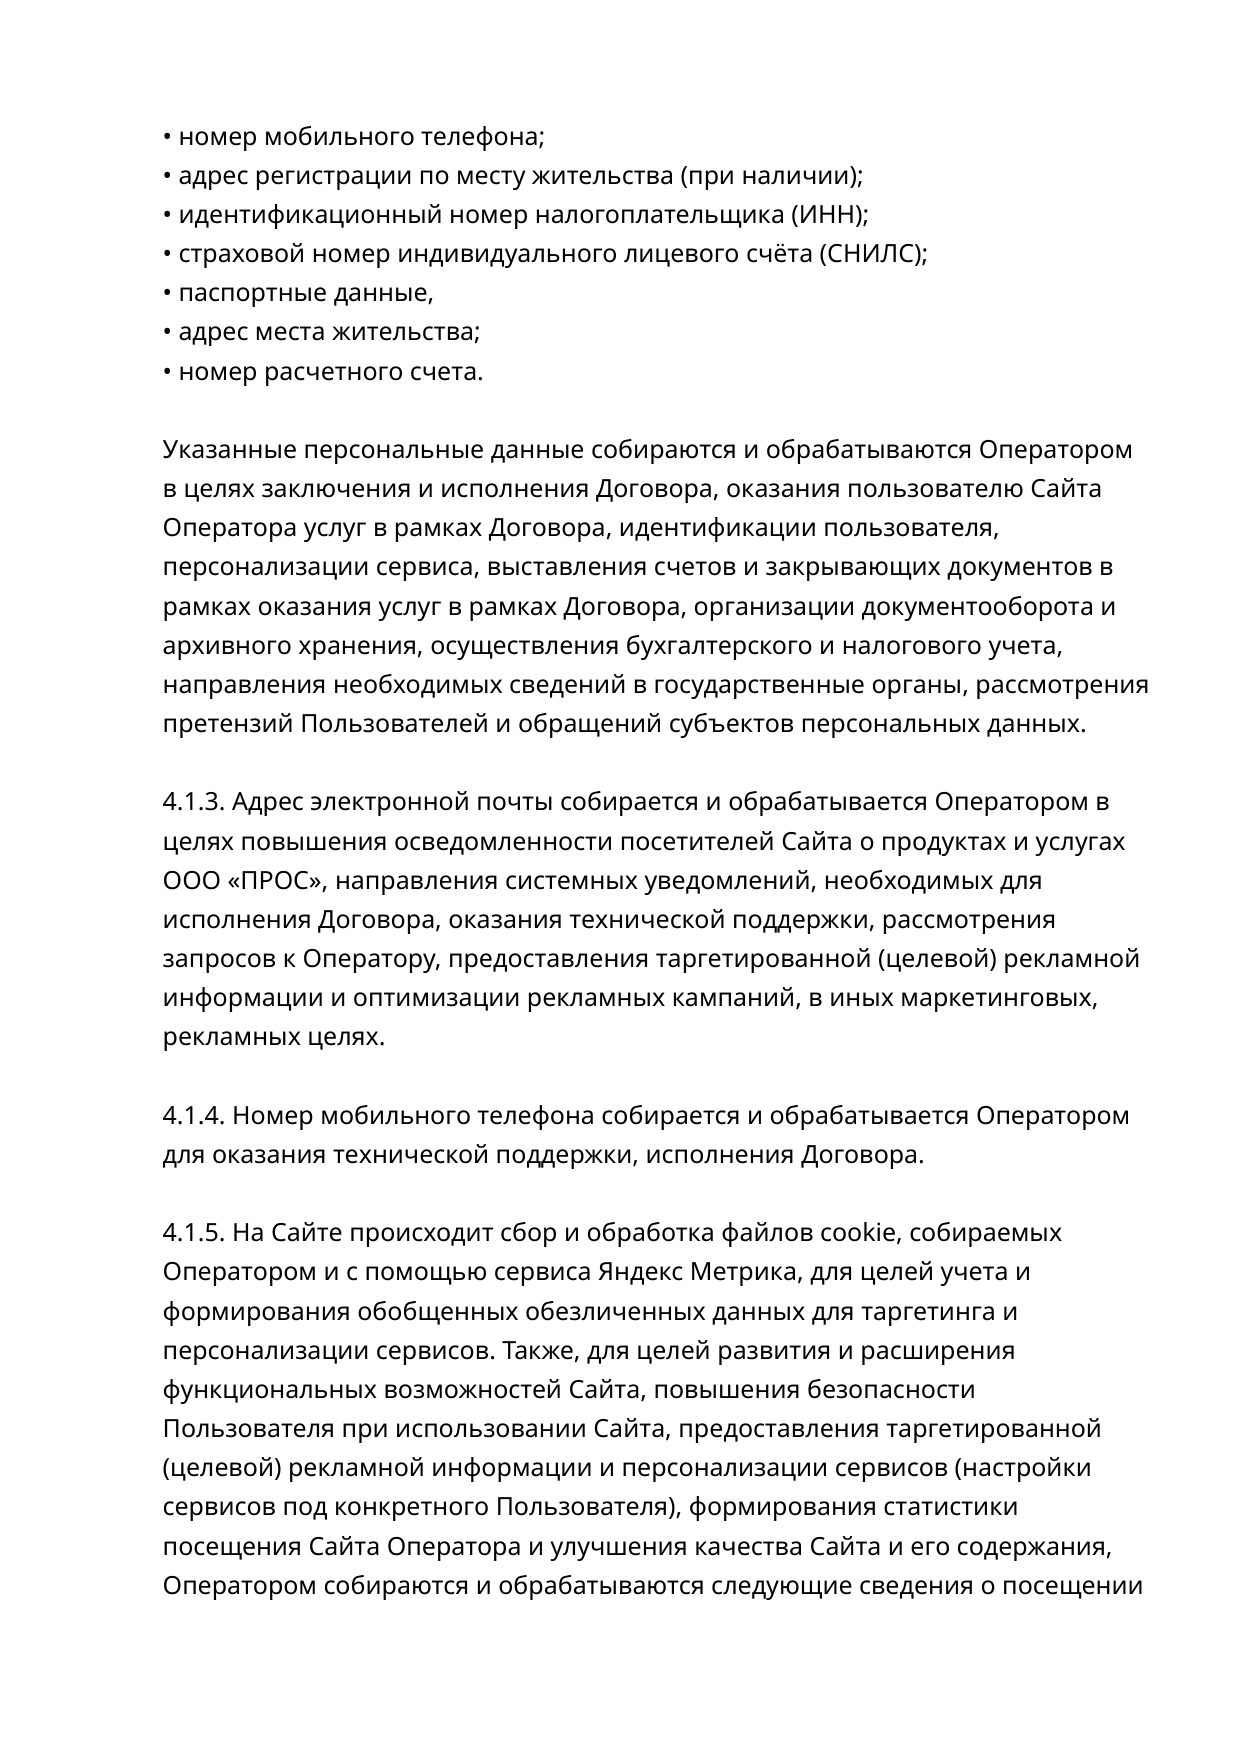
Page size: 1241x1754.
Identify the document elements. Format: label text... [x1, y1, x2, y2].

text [162, 118, 1152, 231]
text • страховой номер индивидуального лицевого счёта (СНИЛС); • паспортные данные, [162, 236, 1152, 309]
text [162, 314, 1152, 1601]
